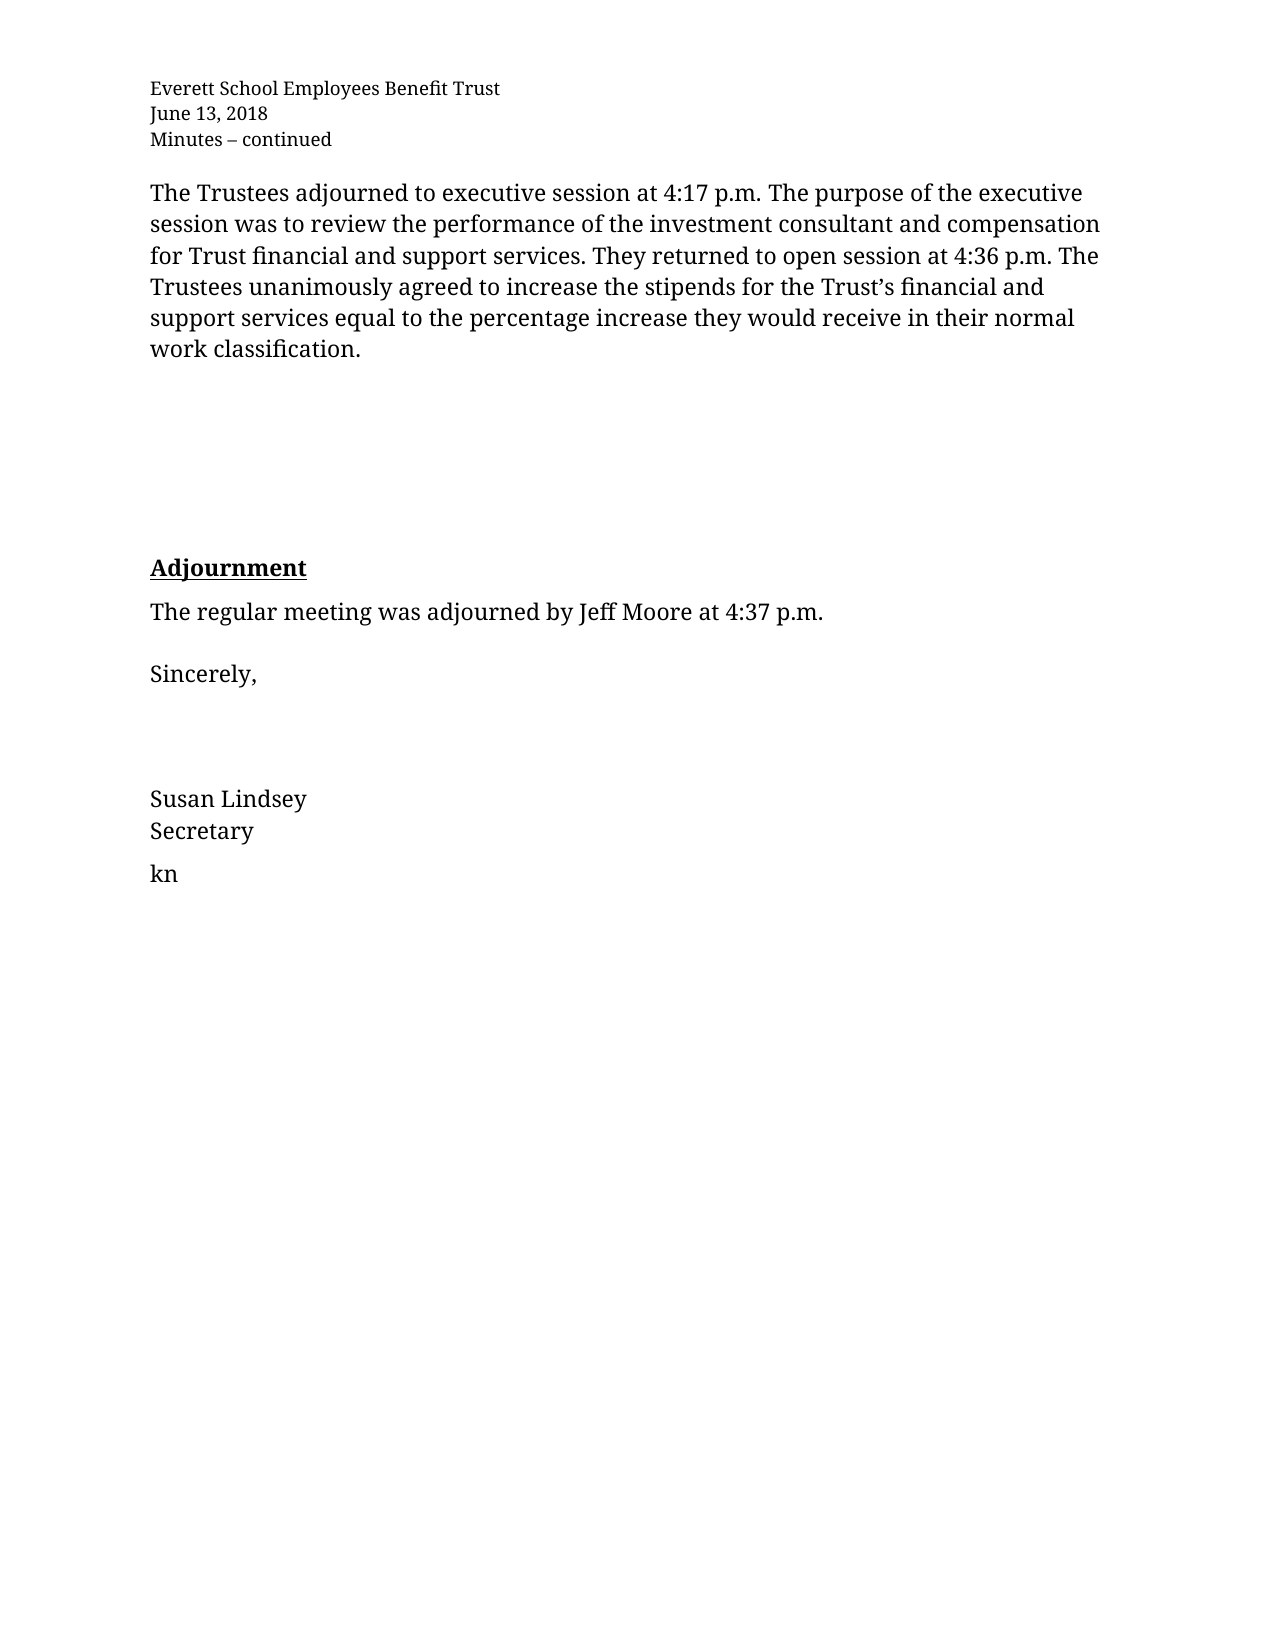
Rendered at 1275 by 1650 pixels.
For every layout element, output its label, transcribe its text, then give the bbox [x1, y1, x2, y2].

text Susan Lindsey [150, 783, 1125, 814]
text Adjournment [150, 552, 1125, 583]
text The Trustees adjourned to executive session at 4:17 p.m. The purpose of the executive session was to review the performance of the investment consultant and compensation for Trust financial and support services. They returned to open session at 4:36 p.m. The Trustees unanimously agreed to increase the stipends for the Trust’s financial and support services equal to the percentage increase they would receive in their normal work classification. [150, 177, 1125, 364]
text kn [150, 858, 1125, 889]
text Sincerely, [150, 658, 1125, 689]
text Secretary [150, 814, 1125, 846]
text The regular meeting was adjourned by Jeff Moore at 4:37 p.m. [150, 596, 1125, 627]
